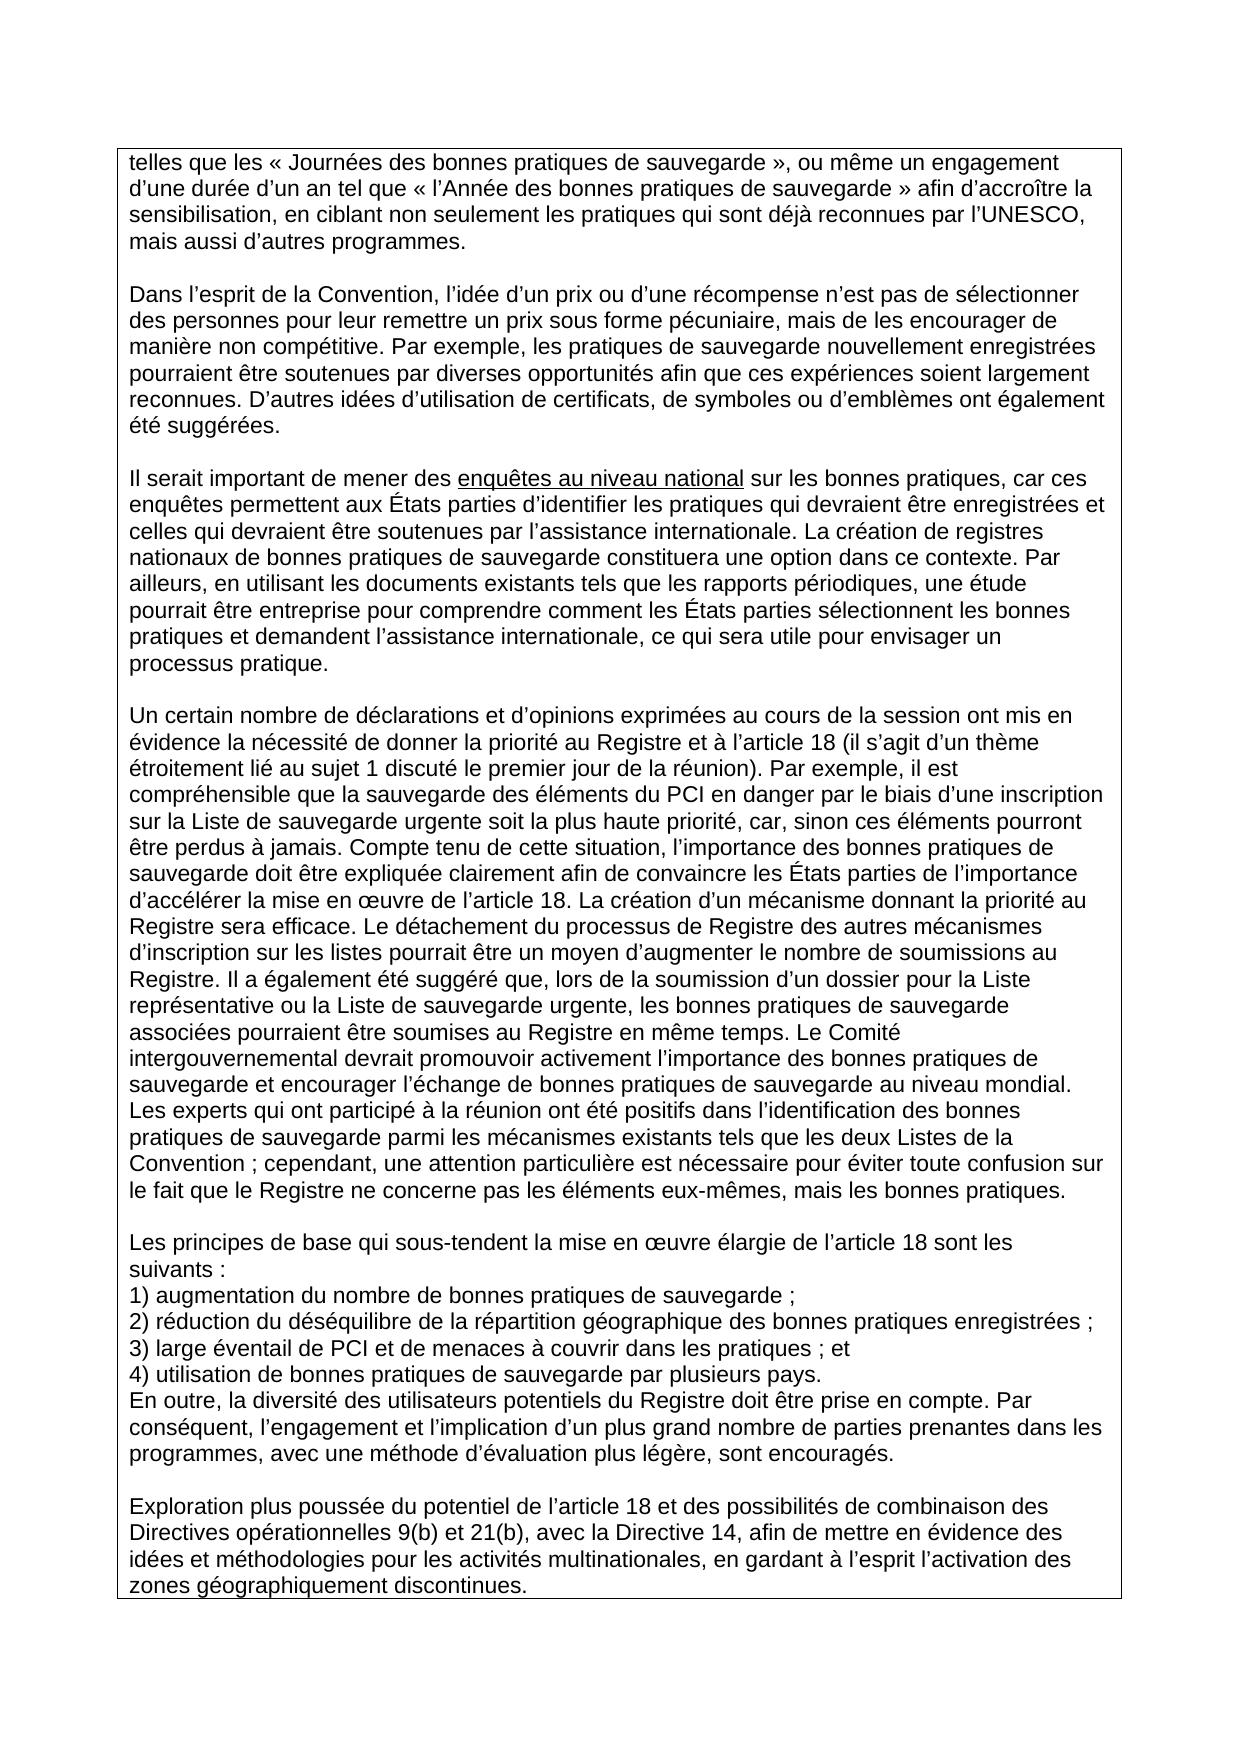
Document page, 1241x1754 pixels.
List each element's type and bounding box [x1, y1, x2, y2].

table_cell [118, 149, 1121, 1598]
